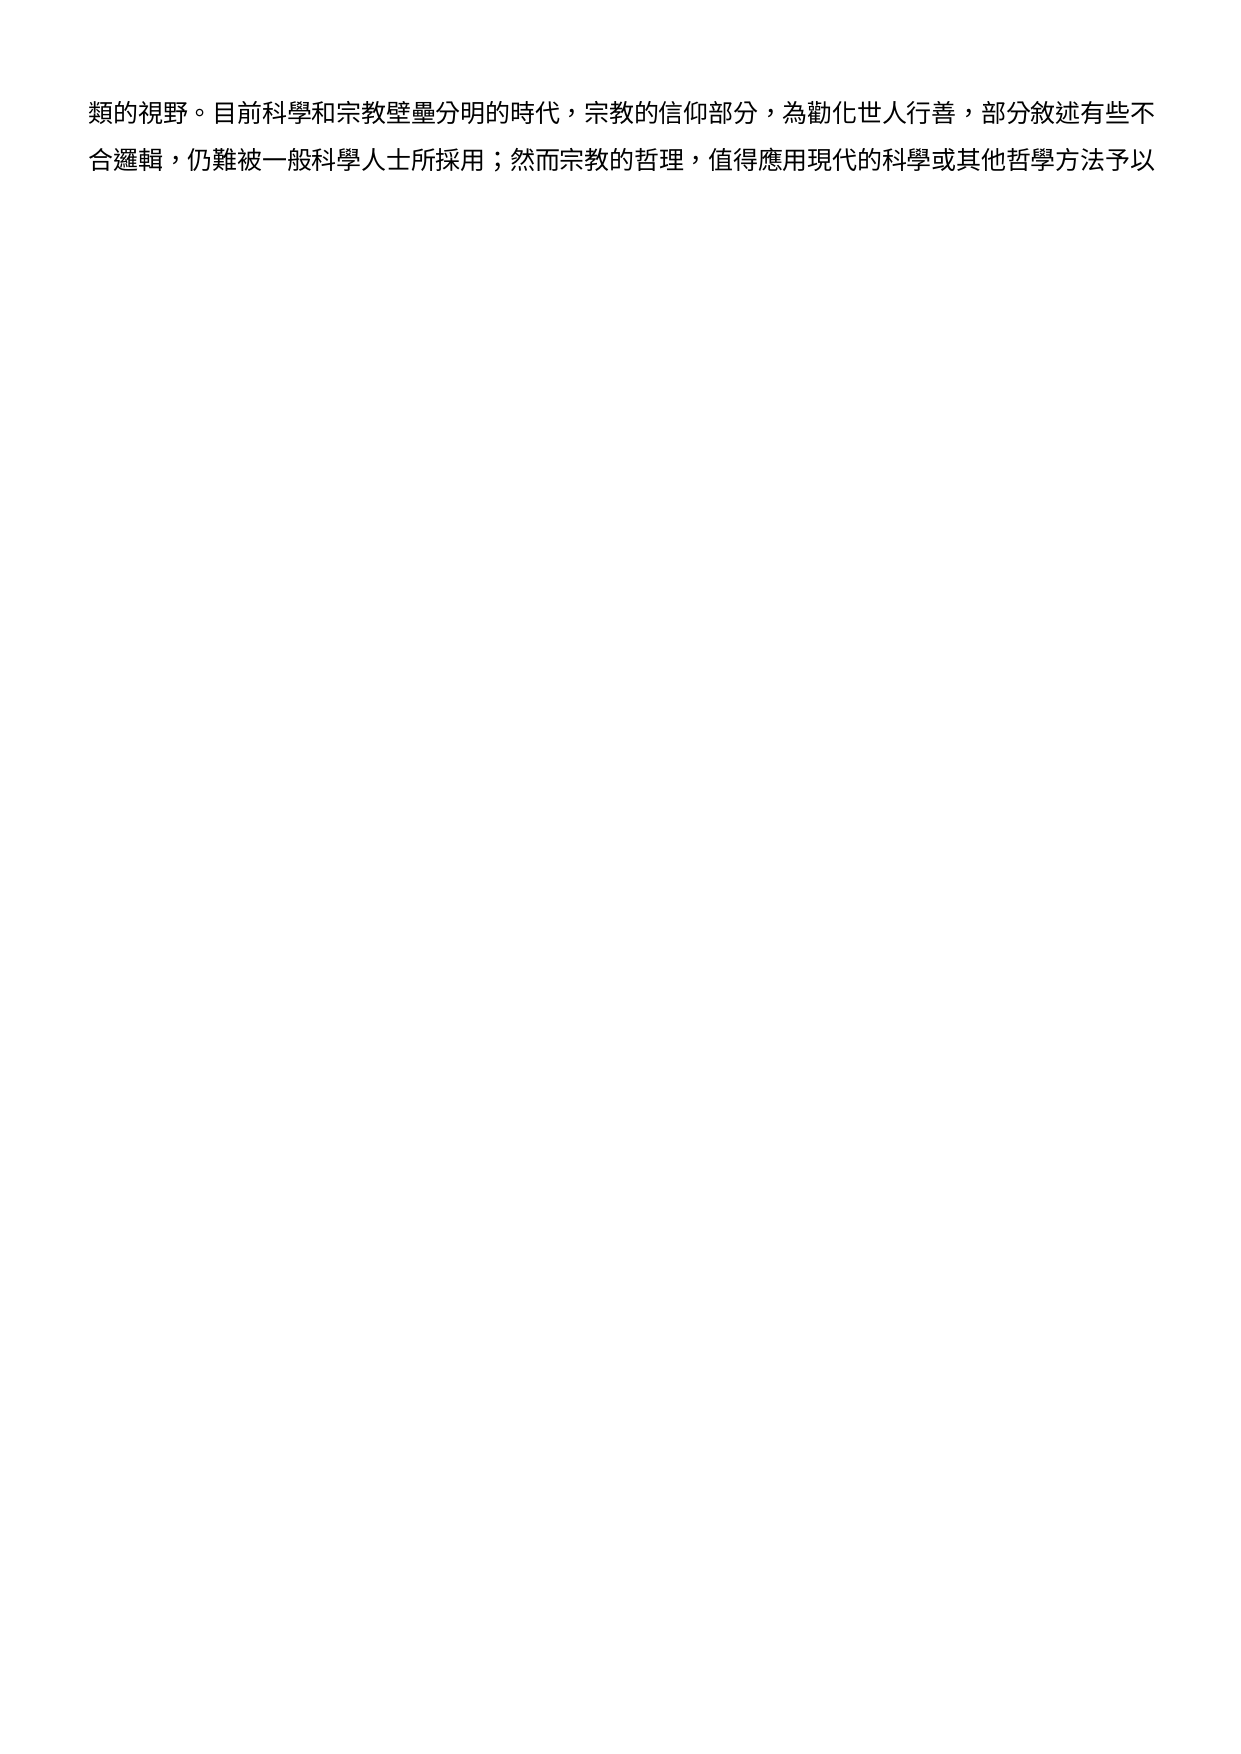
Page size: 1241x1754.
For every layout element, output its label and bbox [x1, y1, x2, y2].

text [88, 94, 1158, 176]
